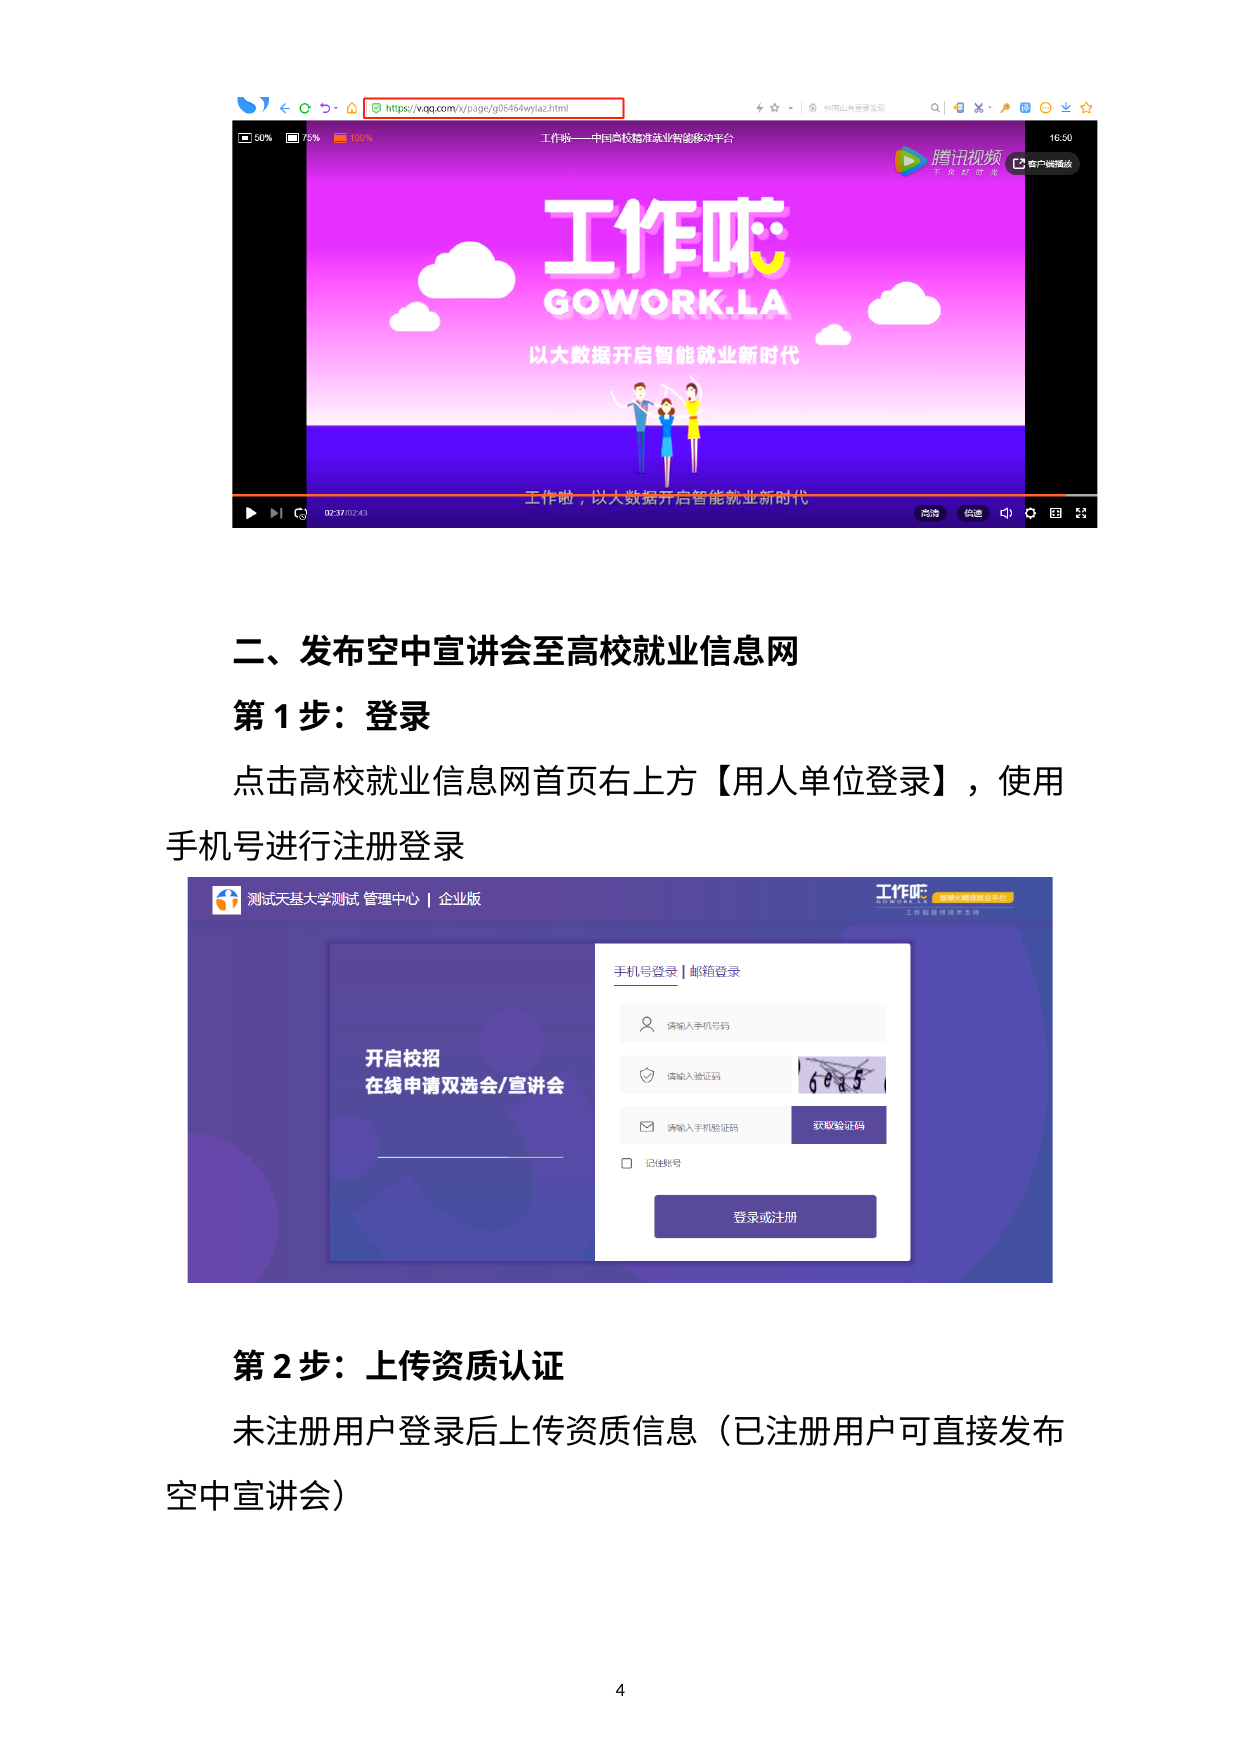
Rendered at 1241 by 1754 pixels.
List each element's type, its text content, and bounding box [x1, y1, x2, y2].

text 第1步：登录 [165, 682, 1075, 747]
text 点击高校就业信息网首页右上方【用人单位登录】，使用手机号进行注册登录 [165, 747, 1075, 877]
text 未注册用户登录后上传资质信息（已注册用户可直接发布空中宣讲会） [165, 1397, 1075, 1527]
text 二、发布空中宣讲会至高校就业信息网 [165, 617, 1075, 682]
picture [187, 877, 1053, 1283]
text 第2步：上传资质认证 [165, 1332, 1075, 1397]
picture [232, 97, 1098, 528]
